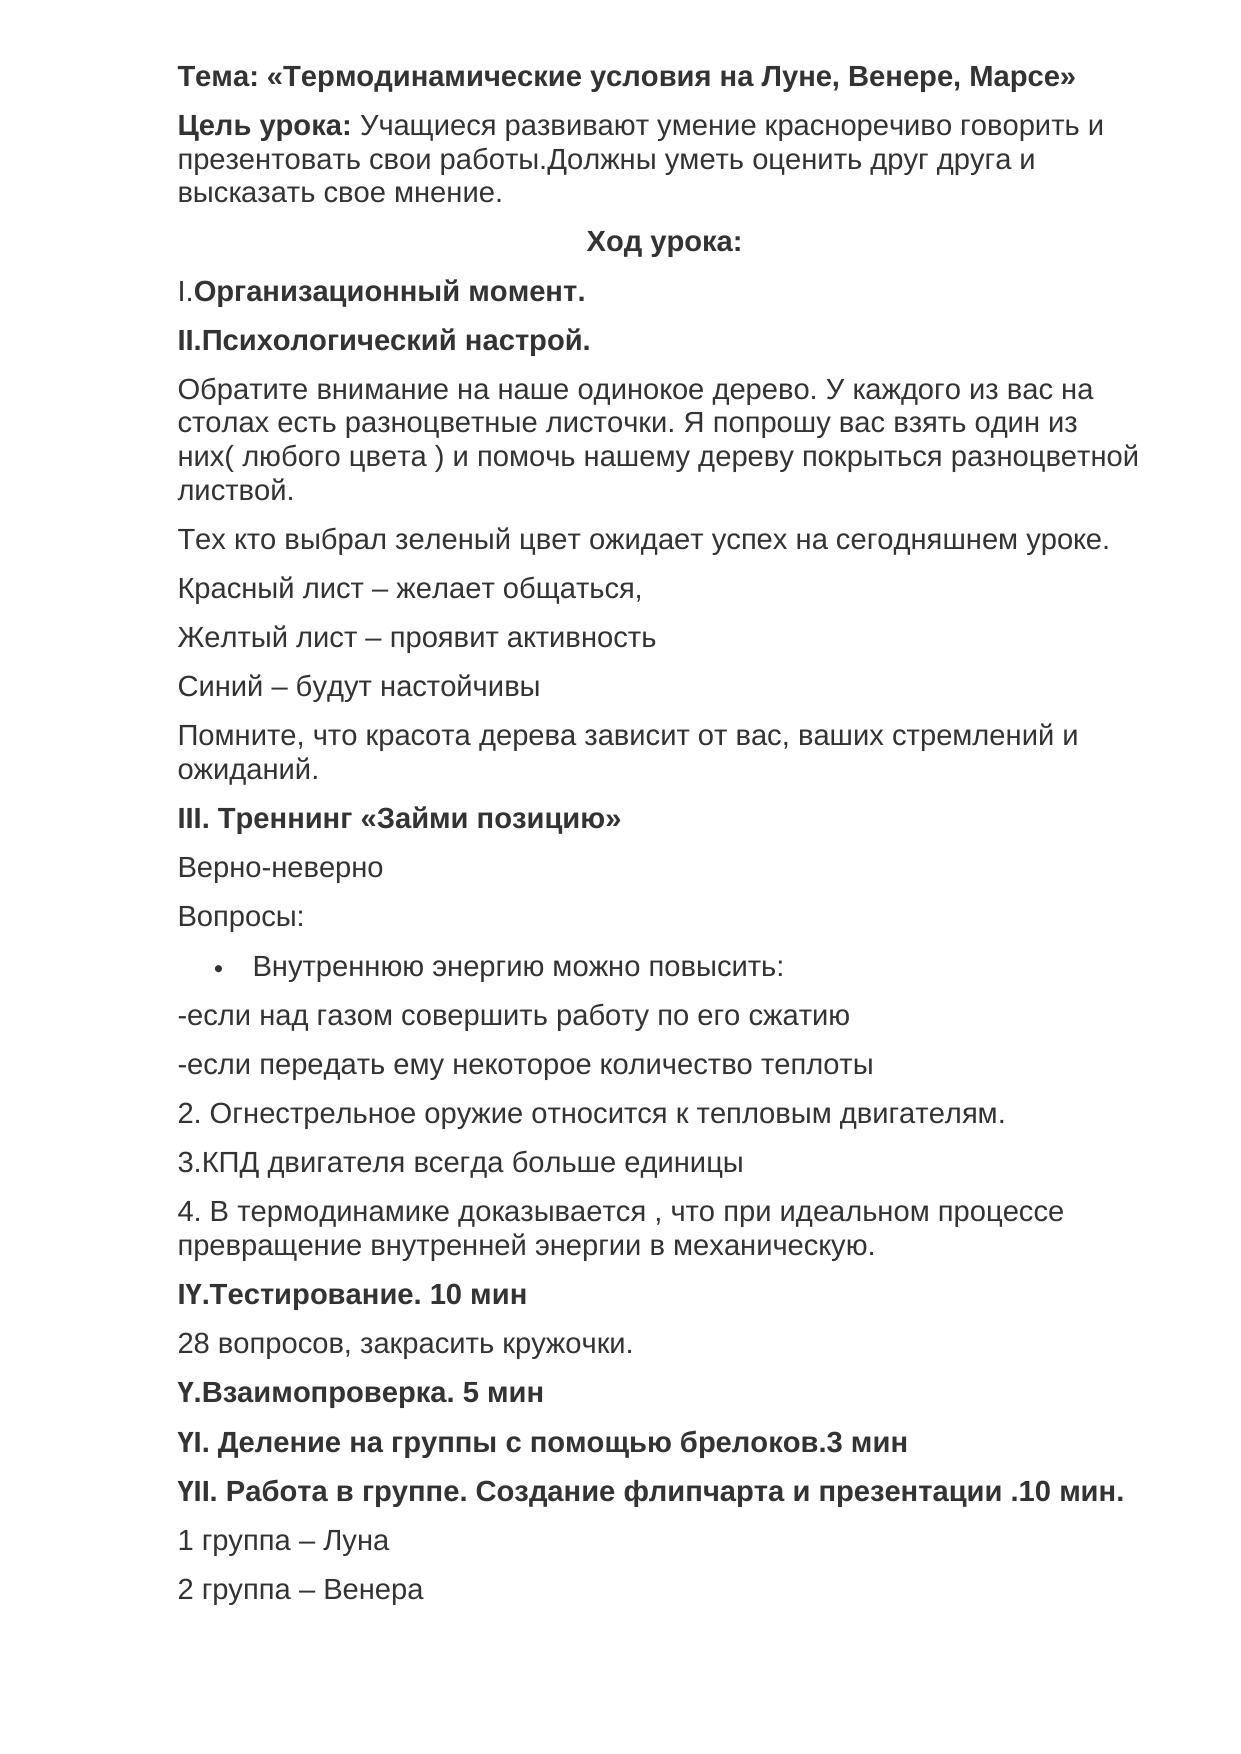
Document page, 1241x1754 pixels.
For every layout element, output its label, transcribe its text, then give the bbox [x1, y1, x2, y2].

text 3.КПД двигателя всегда больше единицы [177, 1145, 1152, 1179]
text Тех кто выбрал зеленый цвет ожидает успех на сегодняшнем уроке. [177, 522, 1152, 555]
text ІҮ.Тестирование. 10 мин [177, 1277, 1152, 1311]
list Внутреннюю энергию можно повысить: [215, 949, 1152, 982]
text Ход урока: [177, 224, 1152, 258]
text 2 группа – Венера [177, 1572, 1152, 1606]
text Красный лист – желает общаться, [177, 571, 1152, 604]
text 4. В термодинамике доказывается , что при идеальном процессе превращение внутренней энергии в механическую. [177, 1194, 1152, 1262]
text 1 группа – Луна [177, 1523, 1152, 1557]
text ҮІІ. Работа в группе. Создание флипчарта и презентации .10 мин. [177, 1474, 1152, 1507]
text ІІІ. Треннинг «Займи позицию» [177, 801, 1152, 835]
text -если передать ему некоторое количество теплоты [177, 1047, 1152, 1081]
text 2. Огнестрельное оружие относится к тепловым двигателям. [177, 1096, 1152, 1130]
text Цель урока: Учащиеся развивают умение красноречиво говорить и презентовать свои работы.Должны уметь оценить друг друга и высказать свое мнение. [177, 108, 1152, 209]
text Помните, что красота дерева зависит от вас, ваших стремлений и ожиданий. [177, 718, 1152, 786]
text Тема: «Термодинамические условия на Луне, Венере, Марсе» [177, 59, 1152, 93]
text Желтый лист – проявит активность [177, 620, 1152, 654]
text Вопросы: [177, 899, 1152, 933]
text -если над газом совершить работу по его сжатию [177, 998, 1152, 1031]
text Обратите внимание на наше одинокое дерево. У каждого из вас на столах есть разноцветные листочки. Я попрошу вас взять один из них( любого цвета ) и помочь нашему дереву покрыться разноцветной листвой. [177, 372, 1152, 506]
text ҮІ. Деление на группы с помощью брелоков.3 мин [177, 1425, 1152, 1458]
text ІІ.Психологический настрой. [177, 323, 1152, 356]
text Синий – будут настойчивы [177, 669, 1152, 703]
text Ү.Взаимопроверка. 5 мин [177, 1376, 1152, 1409]
text 28 вопросов, закрасить кружочки. [177, 1326, 1152, 1360]
text Верно-неверно [177, 850, 1152, 884]
text І.Организационный момент. [177, 274, 1152, 307]
